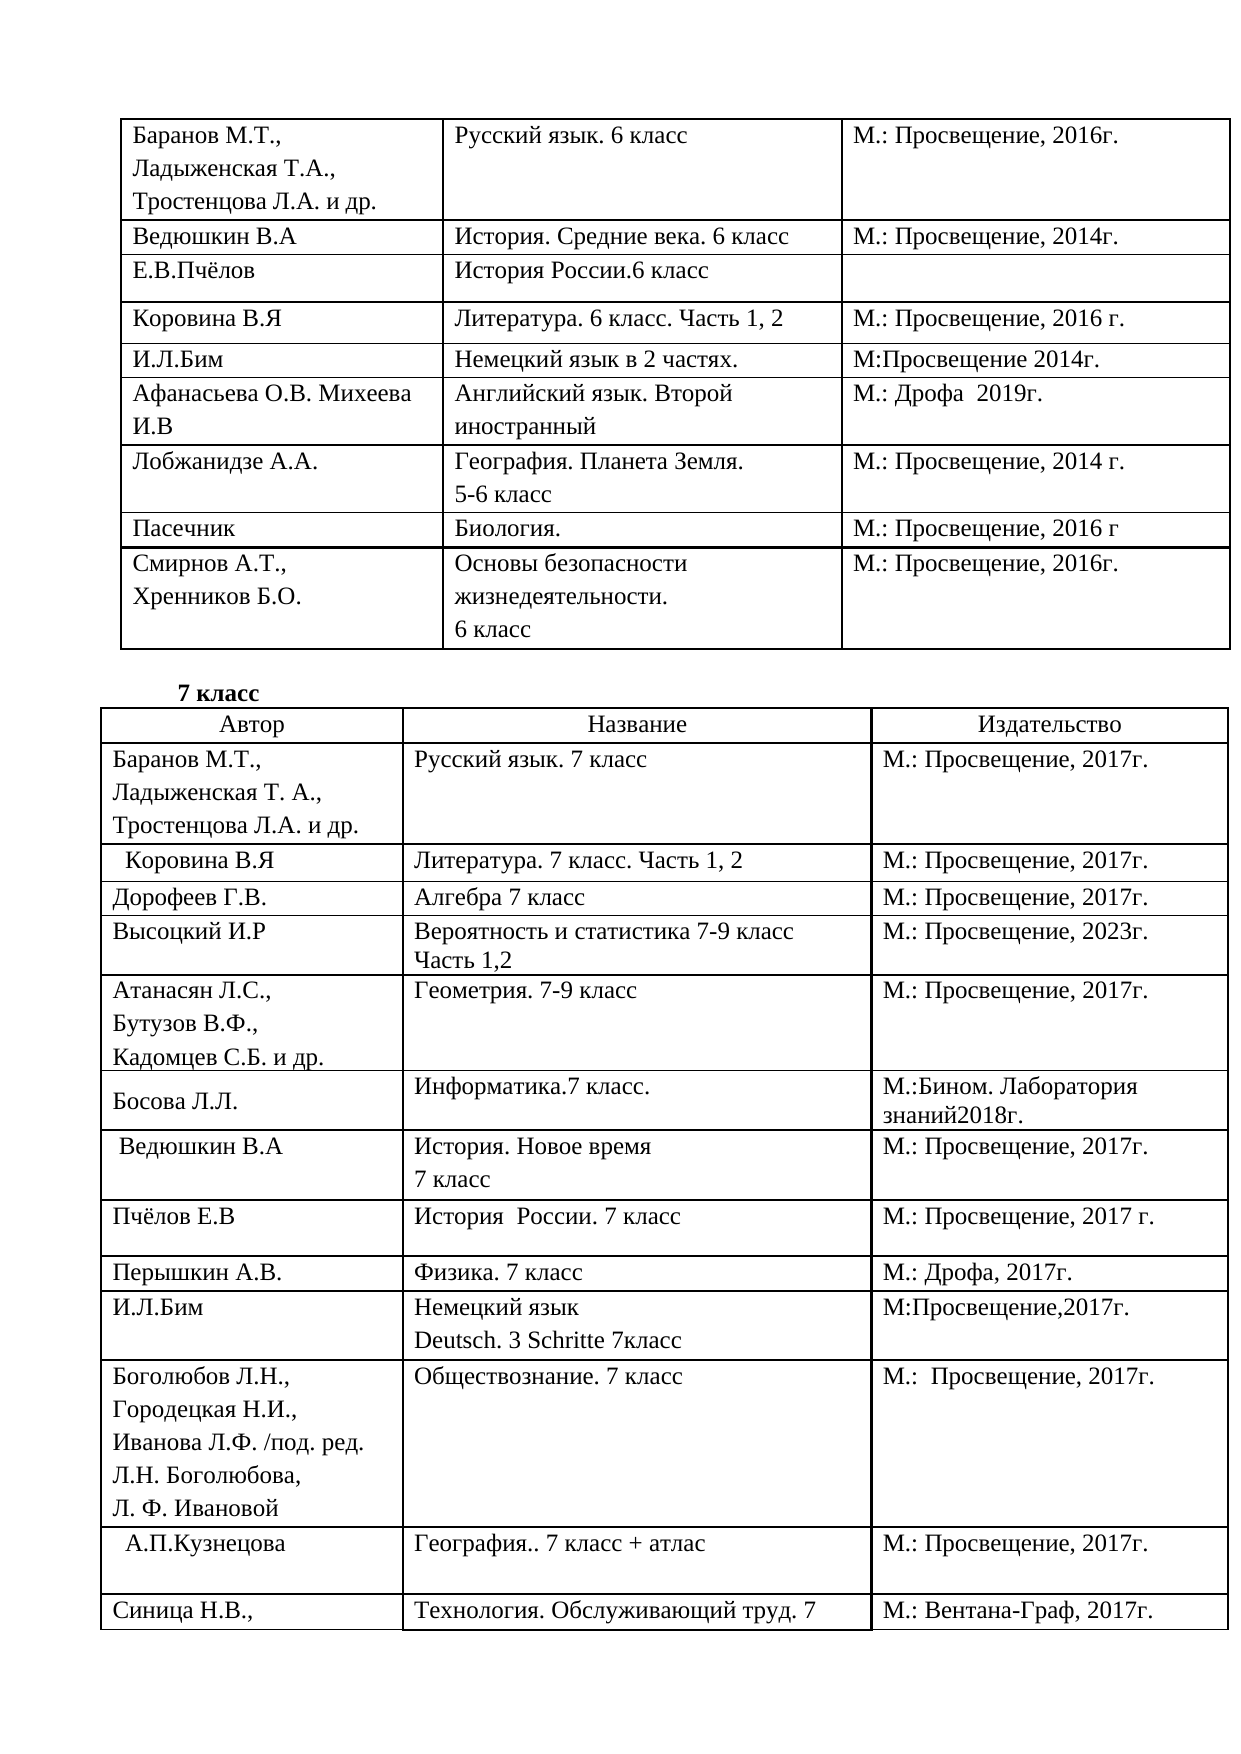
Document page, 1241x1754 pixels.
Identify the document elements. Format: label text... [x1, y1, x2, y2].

table_cell Коровина В.Я [102, 845, 402, 881]
table_cell М.: Просвещение, 2016г. [843, 549, 1229, 647]
table_cell М.: Просвещение, 2017г. [873, 744, 1227, 843]
table_cell Дорофеев Г.В. [102, 882, 402, 915]
table_header Баранов М.Т., Ладыженская Т.А., Тростенцова Л.А. и др. [122, 120, 442, 219]
table_cell М.: Просвещение, 2017г. [873, 976, 1227, 1070]
table_cell М:Просвещение,2017г. [873, 1292, 1227, 1359]
table_cell Афанасьева О.В. Михеева И.В [122, 378, 442, 444]
table_cell М:Просвещение 2014г. [843, 344, 1229, 377]
table_cell И.Л.Бим [122, 344, 442, 377]
table_cell Немецкий язык в 2 частях. [444, 344, 841, 377]
table_header Автор [102, 709, 402, 742]
table_cell М.: Просвещение, 2017г. [873, 1361, 1227, 1526]
table_cell Смирнов А.Т., Хренников Б.О. [122, 549, 442, 647]
table_cell История России. 7 класс [404, 1201, 870, 1255]
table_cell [404, 1595, 870, 1628]
table_cell М.: Просвещение, 2017г. [873, 1528, 1227, 1593]
table_cell Е.В.Пчёлов [122, 255, 442, 301]
table_cell География. Планета Земля. 5-6 класс [444, 446, 841, 512]
table_cell [843, 255, 1229, 301]
text 7 класс [177, 678, 1152, 707]
table_cell М.: Просвещение, 2016 г. [843, 303, 1229, 343]
table_cell Пчёлов Е.В [102, 1201, 402, 1255]
table_cell М.:Бином. Лаборатория знаний2018г. [873, 1071, 1227, 1129]
table_cell Литература. 6 класс. Часть 1, 2 [444, 303, 841, 343]
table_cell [102, 1595, 402, 1628]
table_cell История. Новое время 7 класс [404, 1131, 870, 1199]
table_cell А.П.Кузнецова [102, 1528, 402, 1593]
table_cell Высоцкий И.Р [102, 916, 402, 973]
table_cell Физика. 7 класс [404, 1257, 870, 1290]
table_cell М.: Просвещение, 2014 г. [843, 446, 1229, 512]
table_cell М.: Дрофа 2019г. [843, 378, 1229, 444]
table_cell М.: Просвещение, 2014г. [843, 221, 1229, 254]
table_cell Босова Л.Л. [102, 1071, 402, 1129]
table_cell Информатика.7 класс. [404, 1071, 870, 1129]
table_cell М.: Дрофа, 2017г. [873, 1257, 1227, 1290]
table_cell Биология. [444, 513, 841, 546]
table_cell Немецкий язык Deutsch. 3 Schritte 7класс [404, 1292, 870, 1359]
table_cell Основы безопасности жизнедеятельности. 6 класс [444, 549, 841, 647]
table_header М.: Просвещение, 2016г. [843, 120, 1229, 219]
table_cell И.Л.Бим [102, 1292, 402, 1359]
table_cell Обществознание. 7 класс [404, 1361, 870, 1526]
table_header Издательство [873, 709, 1227, 742]
table_cell Перышкин А.В. [102, 1257, 402, 1290]
table_cell М.: Просвещение, 2016 г [843, 513, 1229, 546]
table_cell Ведюшкин В.А [122, 221, 442, 254]
table_cell Баранов М.Т., Ладыженская Т. А., Тростенцова Л.А. и др. [102, 744, 402, 843]
table_cell Пасечник [122, 513, 442, 546]
table_cell Геометрия. 7-9 класс [404, 976, 870, 1070]
table_cell М.: Просвещение, 2017 г. [873, 1201, 1227, 1255]
table_cell Лобжанидзе А.А. [122, 446, 442, 512]
table_cell Атанасян Л.С., Бутузов В.Ф., Кадомцев С.Б. и др. [102, 976, 402, 1070]
table_cell История России.6 класс [444, 255, 841, 301]
table_header Название [404, 709, 870, 742]
table_cell Литература. 7 класс. Часть 1, 2 [404, 845, 870, 881]
table_cell Вероятность и статистика 7-9 класс Часть 1,2 [404, 916, 870, 973]
table_cell География.. 7 класс + атлас [404, 1528, 870, 1593]
table_cell Алгебра 7 класс [404, 882, 870, 915]
table_cell Английский язык. Второй иностранный [444, 378, 841, 444]
table_cell История. Средние века. 6 класс [444, 221, 841, 254]
table_cell Ведюшкин В.А [102, 1131, 402, 1199]
table_cell М.: Просвещение, 2023г. [873, 916, 1227, 973]
table_cell Коровина В.Я [122, 303, 442, 343]
table_cell Боголюбов Л.Н., Городецкая Н.И., Иванова Л.Ф. /под. ред. Л.Н. Боголюбова, Л. Ф. Ивановой [102, 1361, 402, 1526]
table_header Русский язык. 6 класс [444, 120, 841, 219]
table_cell М.: Просвещение, 2017г. [873, 845, 1227, 881]
table_cell Русский язык. 7 класс [404, 744, 870, 843]
table_cell М.: Просвещение, 2017г. [873, 882, 1227, 915]
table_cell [873, 1595, 1227, 1628]
table_cell М.: Просвещение, 2017г. [873, 1131, 1227, 1199]
